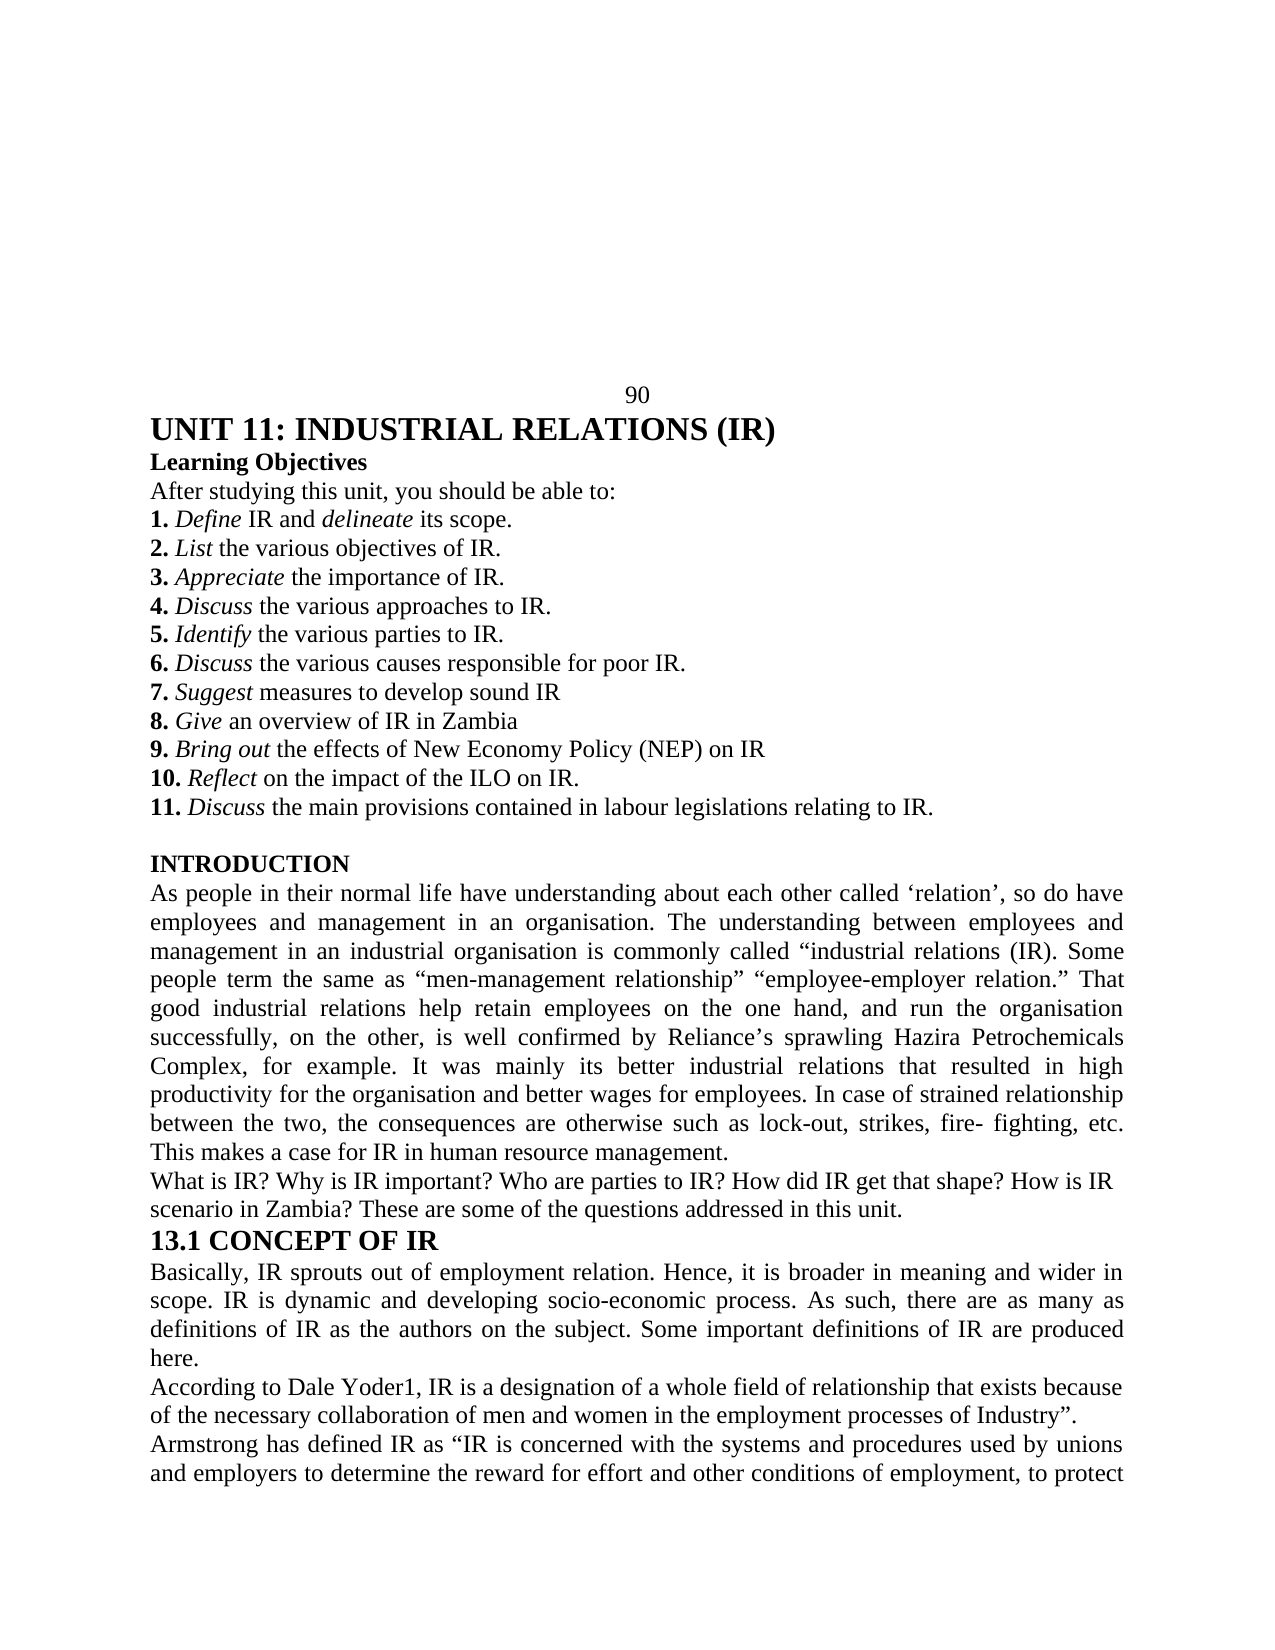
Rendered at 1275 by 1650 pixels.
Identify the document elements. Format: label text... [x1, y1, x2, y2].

text 9. Bring out the effects of New Economy Policy (NEP) on IR [150, 734, 1125, 763]
text After studying this unit, you should be able to: [150, 476, 1125, 504]
text 6. Discuss the various causes responsible for poor IR. [150, 648, 1125, 677]
text 2. List the various objectives of IR. [150, 533, 1125, 562]
text What is IR? Why is IR important? Who are parties to IR? How did IR get that shape? How is IR [150, 1166, 1125, 1194]
text Learning Objectives [150, 447, 1125, 476]
text Basically, IR sprouts out of employment relation. Hence, it is broader in meaning and wider in scope. IR is dynamic and developing socio-economic process. As such, there are as many as definitions of IR as the authors on the subject. Some important definitions of IR are produced here. [150, 1257, 1125, 1372]
text 3. Appreciate the importance of IR. [150, 562, 1125, 591]
text As people in their normal life have understanding about each other called ‘relation’, so do have employees and management in an organisation. The understanding between employees and management in an industrial organisation is commonly called “industrial relations (IR). Some people term the same as “men-management relationship” “employee-employer relation.” That good industrial relations help retain employees on the one hand, and run the organisation successfully, on the other, is well confirmed by Reliance’s sprawling Hazira Petrochemicals Complex, for example. It was mainly its better industrial relations that resulted in high productivity for the organisation and better wages for employees. In case of strained relationship between the two, the consequences are otherwise such as lock-out, strikes, fire- fighting, etc. This makes a case for IR in human resource management. [150, 878, 1125, 1166]
text scenario in Zambia? These are some of the questions addressed in this unit. [150, 1194, 1125, 1223]
text 11. Discuss the main provisions contained in labour legislations relating to IR. [150, 792, 1125, 821]
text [150, 1429, 1125, 1487]
text 90 [150, 380, 1125, 409]
text 5. Identify the various parties to IR. [150, 619, 1125, 648]
text 8. Give an overview of IR in Zambia [150, 706, 1125, 734]
text 4. Discuss the various approaches to IR. [150, 591, 1125, 619]
text According to Dale Yoder1, IR is a designation of a whole field of relationship that exists because [150, 1372, 1125, 1401]
text INTRODUCTION [150, 849, 1125, 878]
text UNIT 11: INDUSTRIAL RELATIONS (IR) [150, 409, 1125, 447]
text 10. Reflect on the impact of the ILO on IR. [150, 763, 1125, 792]
text 7. Suggest measures to develop sound IR [150, 677, 1125, 706]
text 13.1 CONCEPT OF IR [150, 1223, 1125, 1257]
text 1. Define IR and delineate its scope. [150, 504, 1125, 533]
text of the necessary collaboration of men and women in the employment processes of Industry”. [150, 1401, 1125, 1429]
